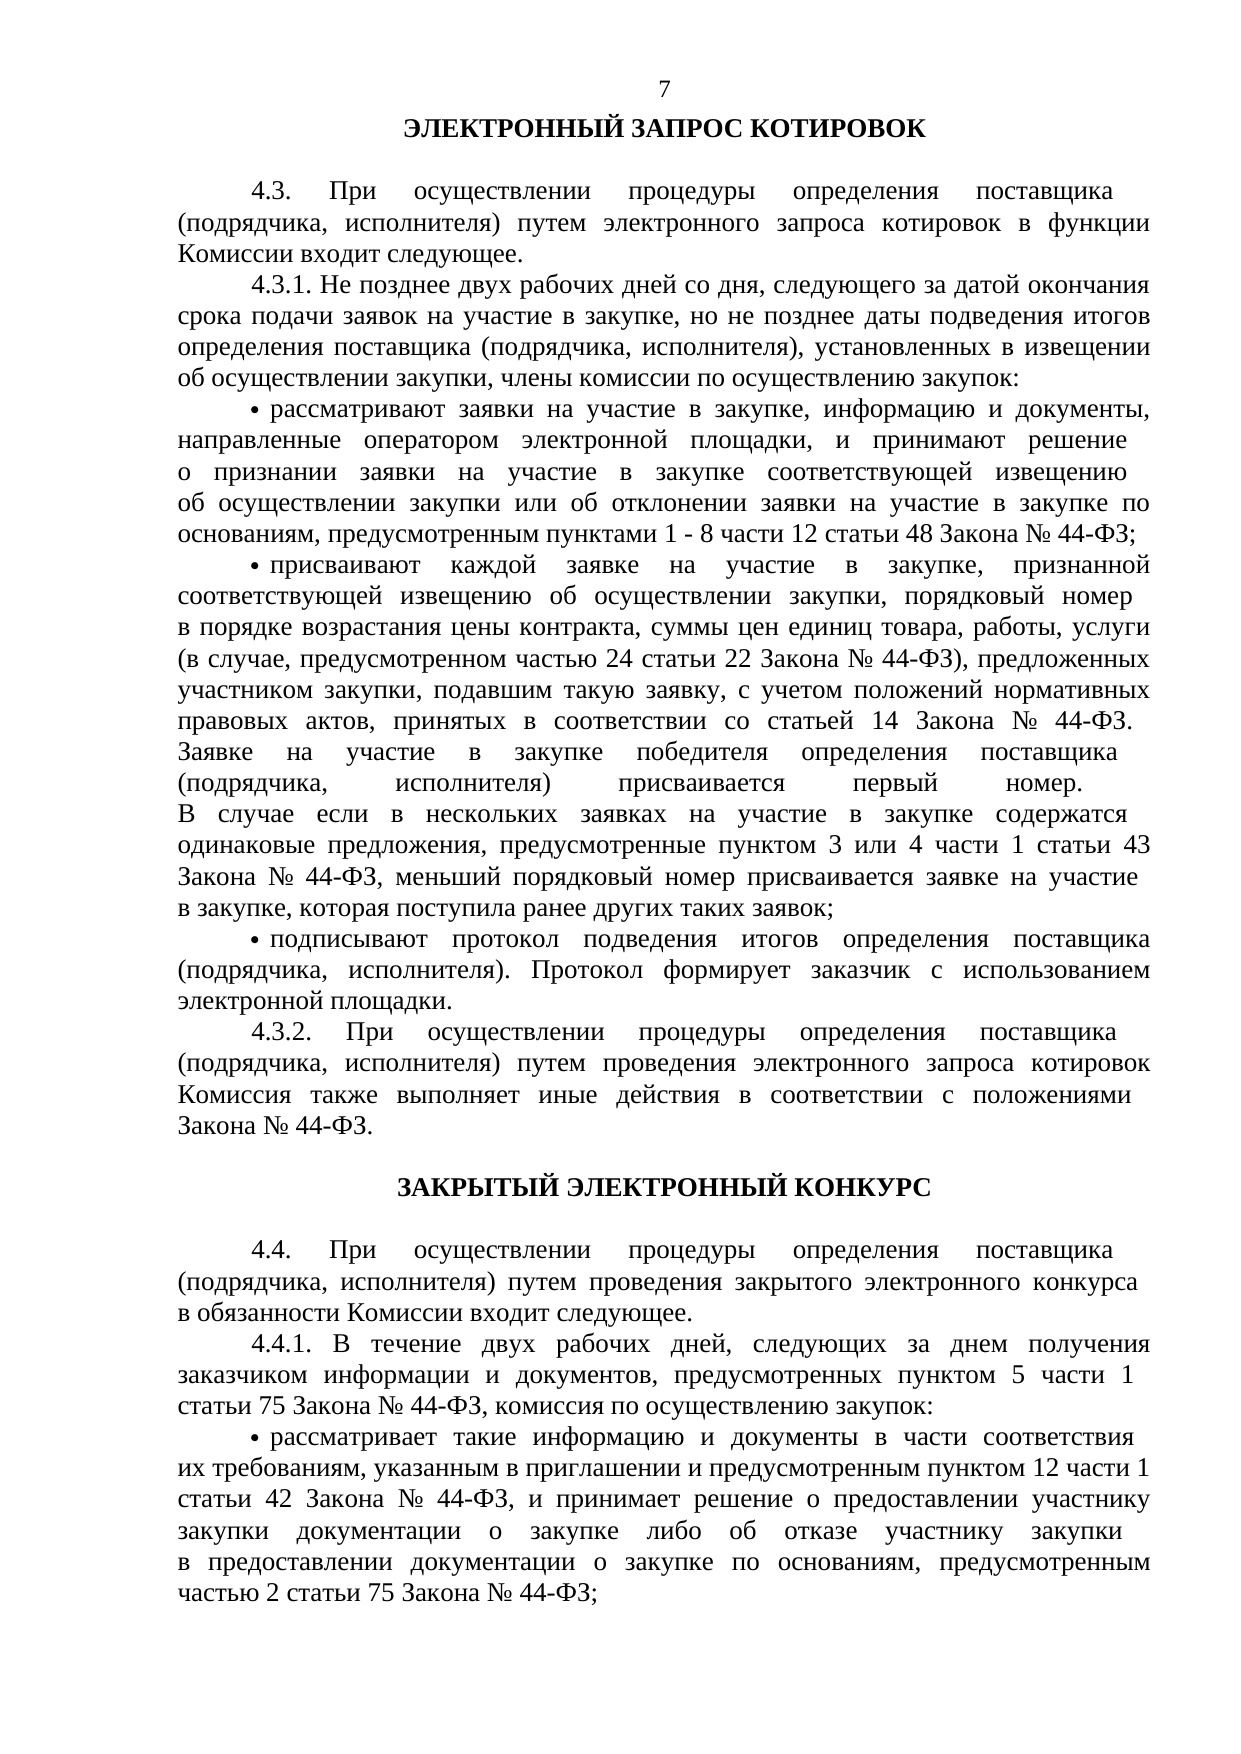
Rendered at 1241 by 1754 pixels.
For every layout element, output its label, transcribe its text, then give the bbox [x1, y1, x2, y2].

text ЗАКРЫТЫЙ ЭЛЕКТРОННЫЙ КОНКУРС [177, 1171, 1152, 1202]
list рассматривают заявки на участие в закупке, информацию и документы, направленные оператором электронной площадки, и принимают решение о признании заявки на участие в закупке соответствующей извещению об осуществлении закупки или об отклонении заявки на участие в закупке по основаниям, предусмотренным пунктами 1 - 8 части 12 статьи 48 Закона № 44-ФЗ; [177, 392, 1152, 548]
text 4.3.2. При осуществлении процедуры определения поставщика (подрядчика, исполнителя) путем проведения электронного запроса котировок Комиссия также выполняет иные действия в соответствии с положениями Закона № 44-ФЗ. [177, 1015, 1152, 1140]
list рассматривает такие информацию и документы в части соответствия их требованиям, указанным в приглашении и предусмотренным пунктом 12 части 1 статьи 42 Закона № 44-ФЗ, и принимает решение о предоставлении участнику закупки документации о закупке либо об отказе участнику закупки в предоставлении документации о закупке по основаниям, предусмотренным частью 2 статьи 75 Закона № 44-ФЗ; [177, 1420, 1152, 1607]
list подписывают протокол подведения итогов определения поставщика (подрядчика, исполнителя). Протокол формирует заказчик с использованием электронной площадки. [177, 922, 1152, 1015]
list присваивают каждой заявке на участие в закупке, признанной соответствующей извещению об осуществлении закупки, порядковый номер в порядке возрастания цены контракта, суммы цен единиц товара, работы, услуги (в случае, предусмотренном частью 24 статьи 22 Закона № 44-ФЗ), предложенных участником закупки, подавшим такую заявку, с учетом положений нормативных правовых актов, принятых в соответствии со статьей 14 Закона № 44-ФЗ. Заявке на участие в закупке победителя определения поставщика (подрядчика, исполнителя) присваивается первый номер. В случае если в нескольких заявках на участие в закупке содержатся одинаковые предложения, предусмотренные пунктом 3 или 4 части 1 статьи 43 Закона № 44-ФЗ, меньший порядковый номер присваивается заявке на участие в закупке, которая поступила ранее других таких заявок; [177, 548, 1152, 922]
text 4.3.1. Не позднее двух рабочих дней со дня, следующего за датой окончания срока подачи заявок на участие в закупке, но не позднее даты подведения итогов определения поставщика (подрядчика, исполнителя), установленных в извещении об осуществлении закупки, члены комиссии по осуществлению закупок: [177, 268, 1152, 392]
text 4.4. При осуществлении процедуры определения поставщика (подрядчика, исполнителя) путем проведения закрытого электронного конкурса в обязанности Комиссии входит следующее. [177, 1233, 1152, 1327]
text 4.3. При осуществлении процедуры определения поставщика (подрядчика, исполнителя) путем электронного запроса котировок в функции Комиссии входит следующее. [177, 174, 1152, 268]
text ЭЛЕКТРОННЫЙ ЗАПРОС КОТИРОВОК [177, 112, 1152, 143]
text 4.4.1. В течение двух рабочих дней, следующих за днем получения заказчиком информации и документов, предусмотренных пунктом 5 части 1 статьи 75 Закона № 44-ФЗ, комиссия по осуществлению закупок: [177, 1327, 1152, 1420]
